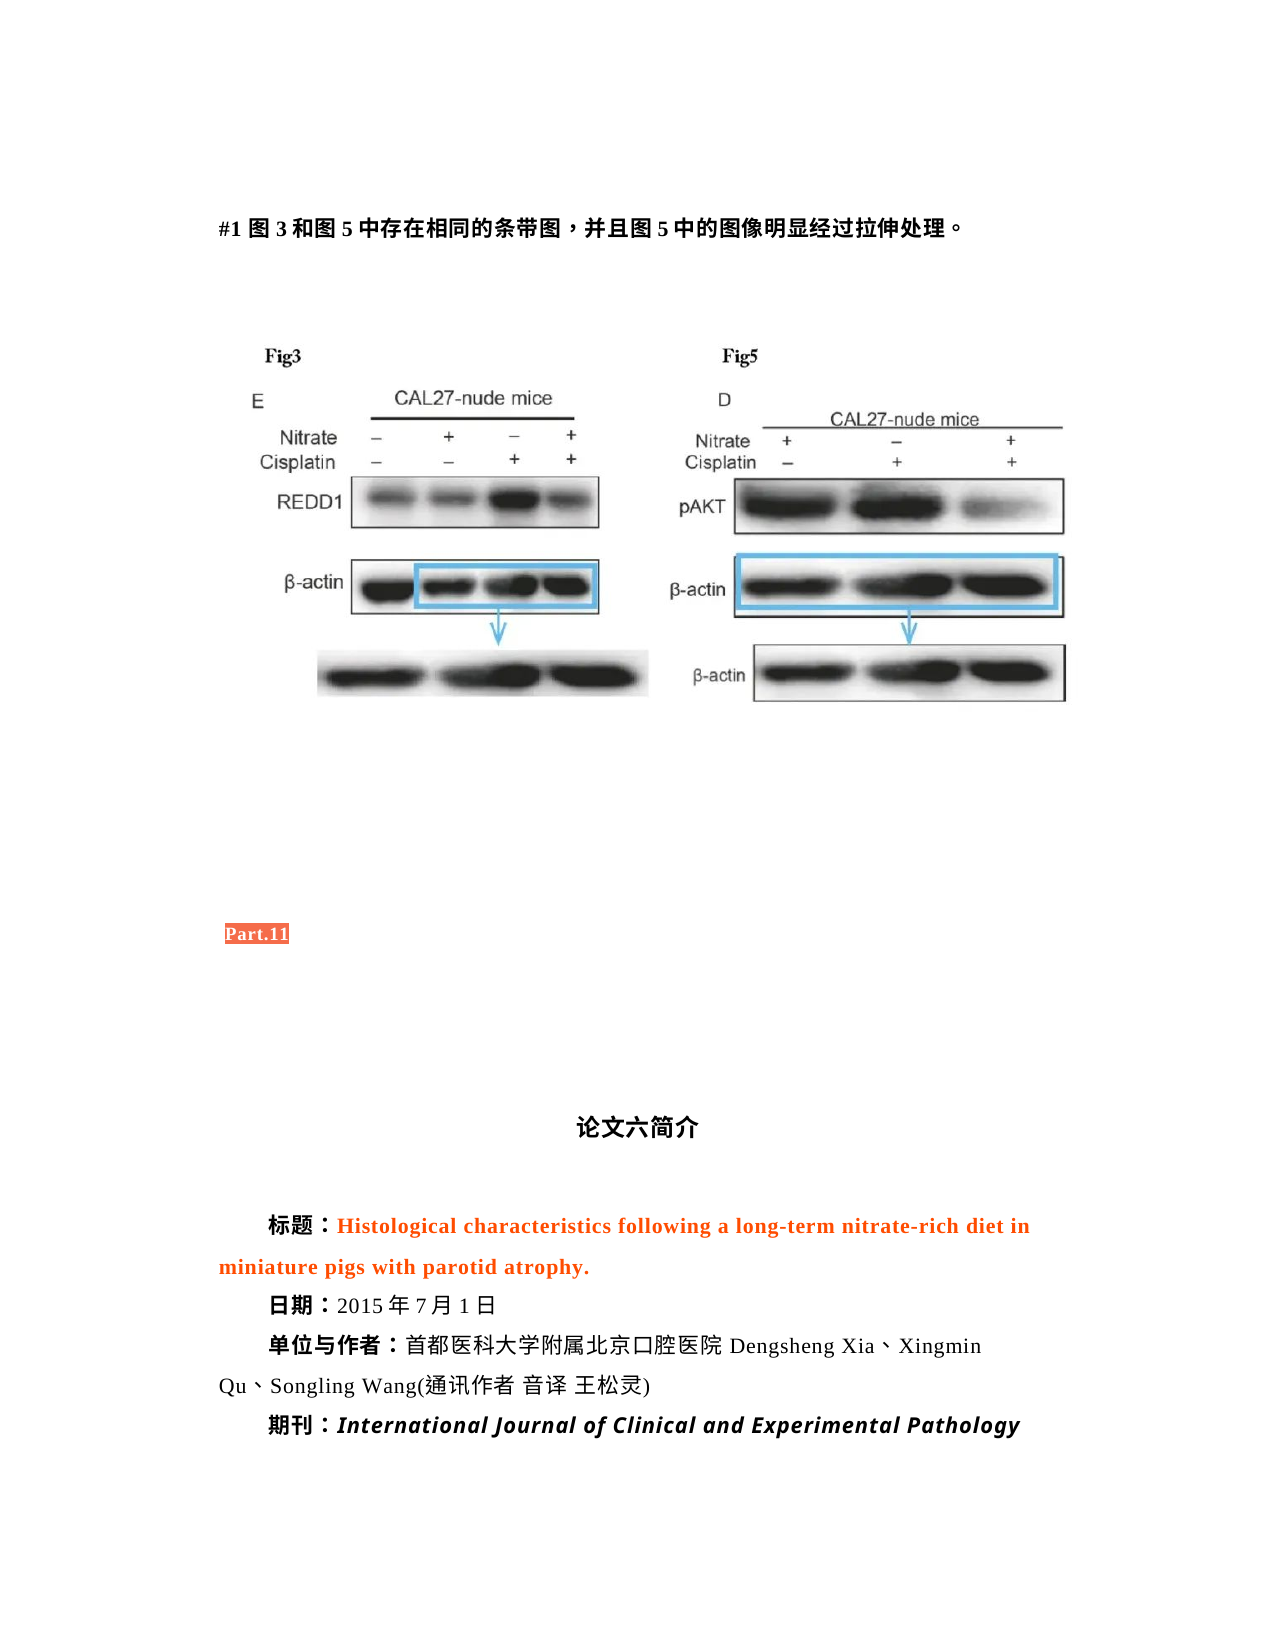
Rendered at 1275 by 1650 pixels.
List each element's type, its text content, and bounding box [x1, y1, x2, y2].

text Part.11 [225, 914, 1050, 944]
picture [237, 323, 1138, 727]
text 标题：Histological characteristics following a long-term nitrate-rich diet in miniature pigs with parotid atrophy. [219, 1199, 1056, 1279]
text #1 图3和图5中存在相同的条带图，并且图5中的图像明显经过拉伸处理。 [219, 204, 1056, 242]
text 论文六简介 [219, 1100, 1056, 1144]
text 单位与作者：首都医科大学附属北京口腔医院 Dengsheng Xia、Xingmin Qu、Songling Wang(通讯作者 音译 王松灵) [219, 1319, 1056, 1399]
text 期刊：International Journal of Clinical and Experimental Pathology [219, 1399, 1056, 1439]
text 日期：2015年7月1日 [219, 1279, 1056, 1319]
